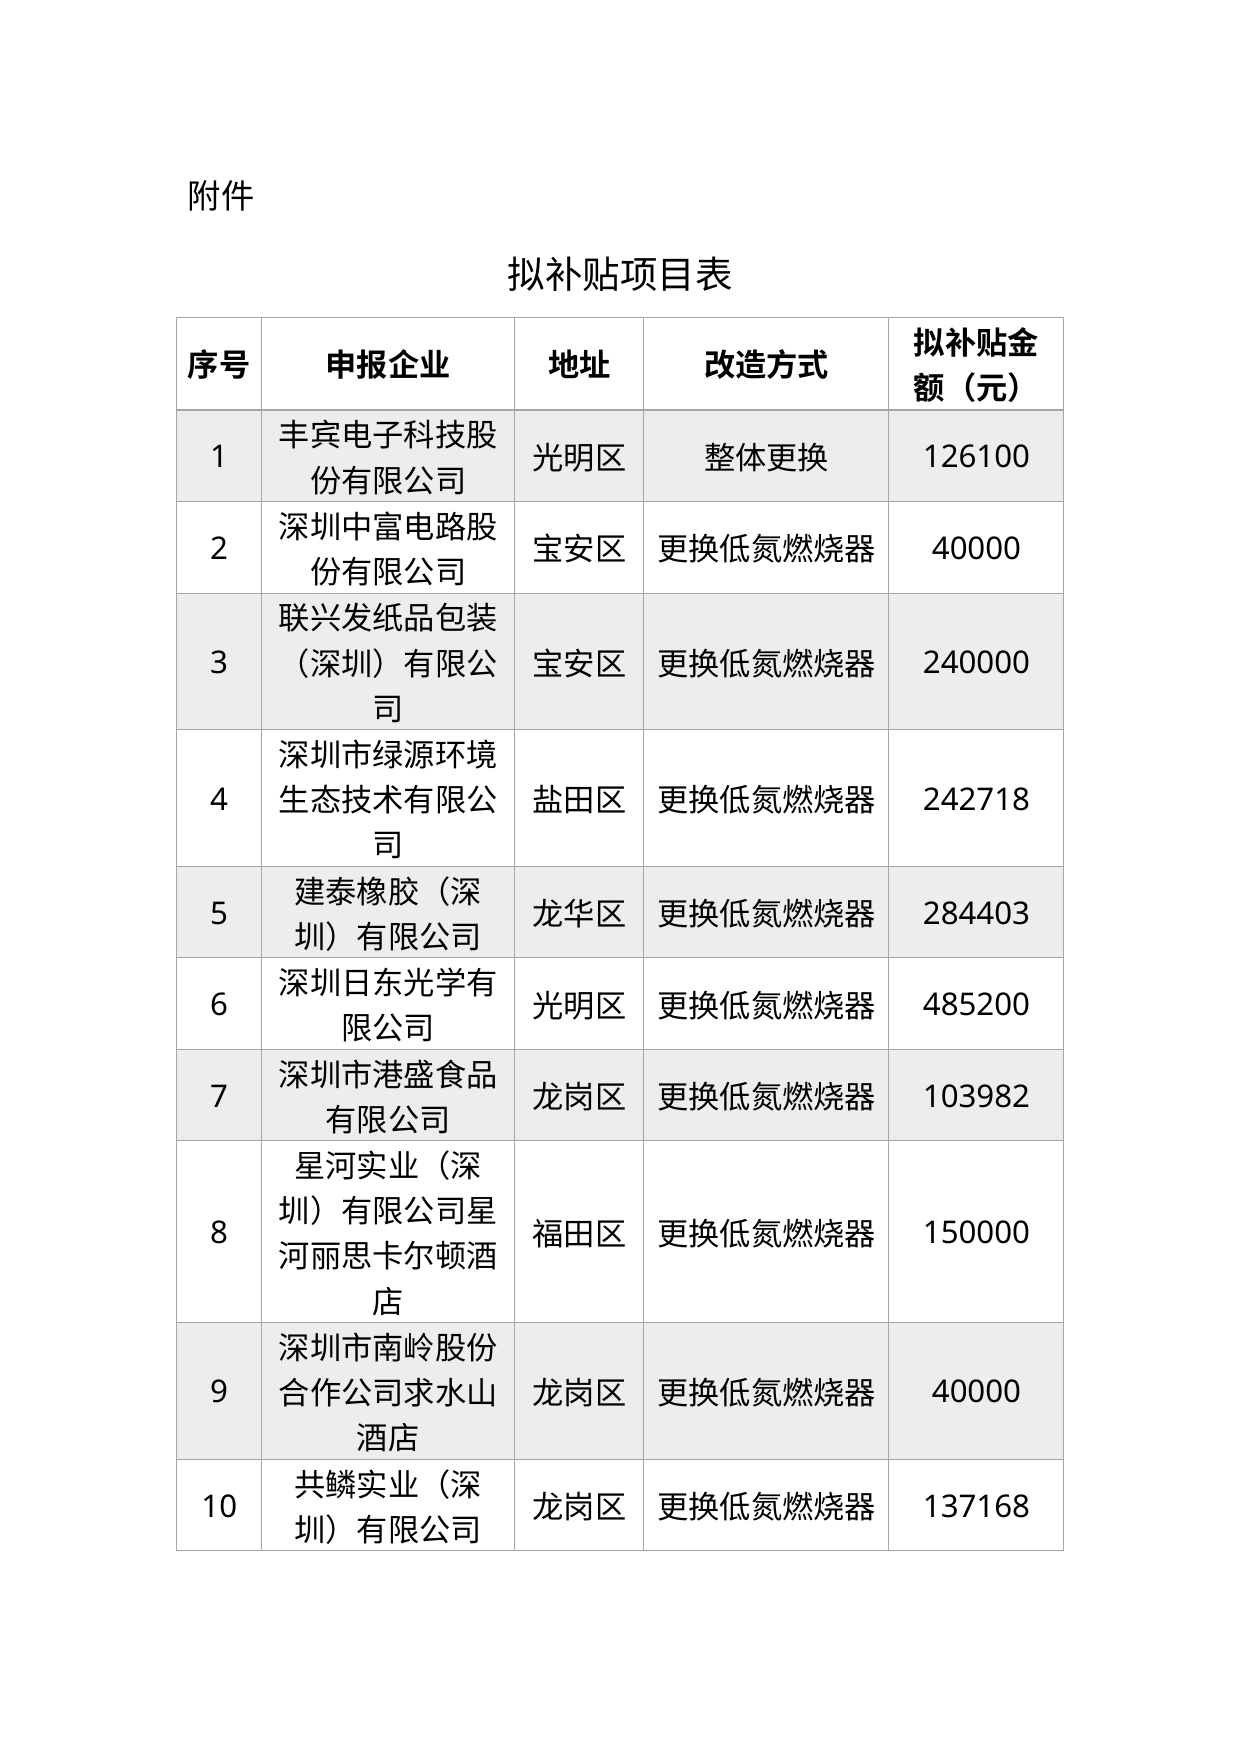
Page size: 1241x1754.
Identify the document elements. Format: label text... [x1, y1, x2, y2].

table_cell 7 [177, 1050, 261, 1140]
table_cell 5 [177, 867, 261, 957]
table_cell 整体更换 [644, 411, 888, 501]
table_cell 共鳞实业（深圳）有限公司 [262, 1460, 514, 1550]
table_cell 103982 [889, 1050, 1063, 1140]
table_cell 更换低氮燃烧器 [644, 958, 888, 1049]
table_cell 盐田区 [515, 730, 643, 866]
table_cell 4 [177, 730, 261, 866]
table_cell 深圳市港盛食品有限公司 [262, 1050, 514, 1140]
table_cell 星河实业（深圳）有限公司星河丽思卡尔顿酒店 [262, 1141, 514, 1322]
table_cell 9 [177, 1323, 261, 1459]
table_cell 240000 [889, 594, 1063, 729]
table_cell 龙岗区 [515, 1050, 643, 1140]
table_cell 485200 [889, 958, 1063, 1049]
table_cell 126100 [889, 411, 1063, 501]
table_cell 137168 [889, 1460, 1063, 1550]
table_cell 丰宾电子科技股份有限公司 [262, 411, 514, 501]
table_cell 40000 [889, 502, 1063, 592]
table_cell 更换低氮燃烧器 [644, 730, 888, 866]
table_cell 宝安区 [515, 502, 643, 592]
table_cell 深圳日东光学有限公司 [262, 958, 514, 1049]
table_cell 深圳市南岭股份合作公司求水山酒店 [262, 1323, 514, 1459]
table_cell 242718 [889, 730, 1063, 866]
table_cell 更换低氮燃烧器 [644, 594, 888, 729]
table_header 申报企业 [262, 318, 514, 408]
table_cell 深圳市绿源环境生态技术有限公司 [262, 730, 514, 866]
table_cell 更换低氮燃烧器 [644, 1323, 888, 1459]
table_cell 284403 [889, 867, 1063, 957]
table_cell 宝安区 [515, 594, 643, 729]
table_cell 150000 [889, 1141, 1063, 1322]
table_cell 联兴发纸品包装（深圳）有限公司 [262, 594, 514, 729]
table_header 拟补贴金额（元） [889, 318, 1063, 408]
table_cell 40000 [889, 1323, 1063, 1459]
table_cell 龙岗区 [515, 1460, 643, 1550]
table_cell 更换低氮燃烧器 [644, 867, 888, 957]
table_cell 龙岗区 [515, 1323, 643, 1459]
table_cell 龙华区 [515, 867, 643, 957]
table_cell 更换低氮燃烧器 [644, 1050, 888, 1140]
table_cell 福田区 [515, 1141, 643, 1322]
table_cell 6 [177, 958, 261, 1049]
table_cell 8 [177, 1141, 261, 1322]
table_cell 2 [177, 502, 261, 592]
table_header 地址 [515, 318, 643, 408]
text 拟补贴项目表 [187, 239, 1053, 304]
text 附件 [187, 162, 1053, 227]
table_cell 建泰橡胶（深圳）有限公司 [262, 867, 514, 957]
table_cell 更换低氮燃烧器 [644, 1141, 888, 1322]
table_cell 光明区 [515, 958, 643, 1049]
table_cell 3 [177, 594, 261, 729]
table_cell 更换低氮燃烧器 [644, 502, 888, 592]
table_cell 更换低氮燃烧器 [644, 1460, 888, 1550]
table_cell 1 [177, 411, 261, 501]
table_header 序号 [177, 318, 261, 408]
table_cell 光明区 [515, 411, 643, 501]
table_header 改造方式 [644, 318, 888, 408]
table_cell 10 [177, 1460, 261, 1550]
table_cell 深圳中富电路股份有限公司 [262, 502, 514, 592]
